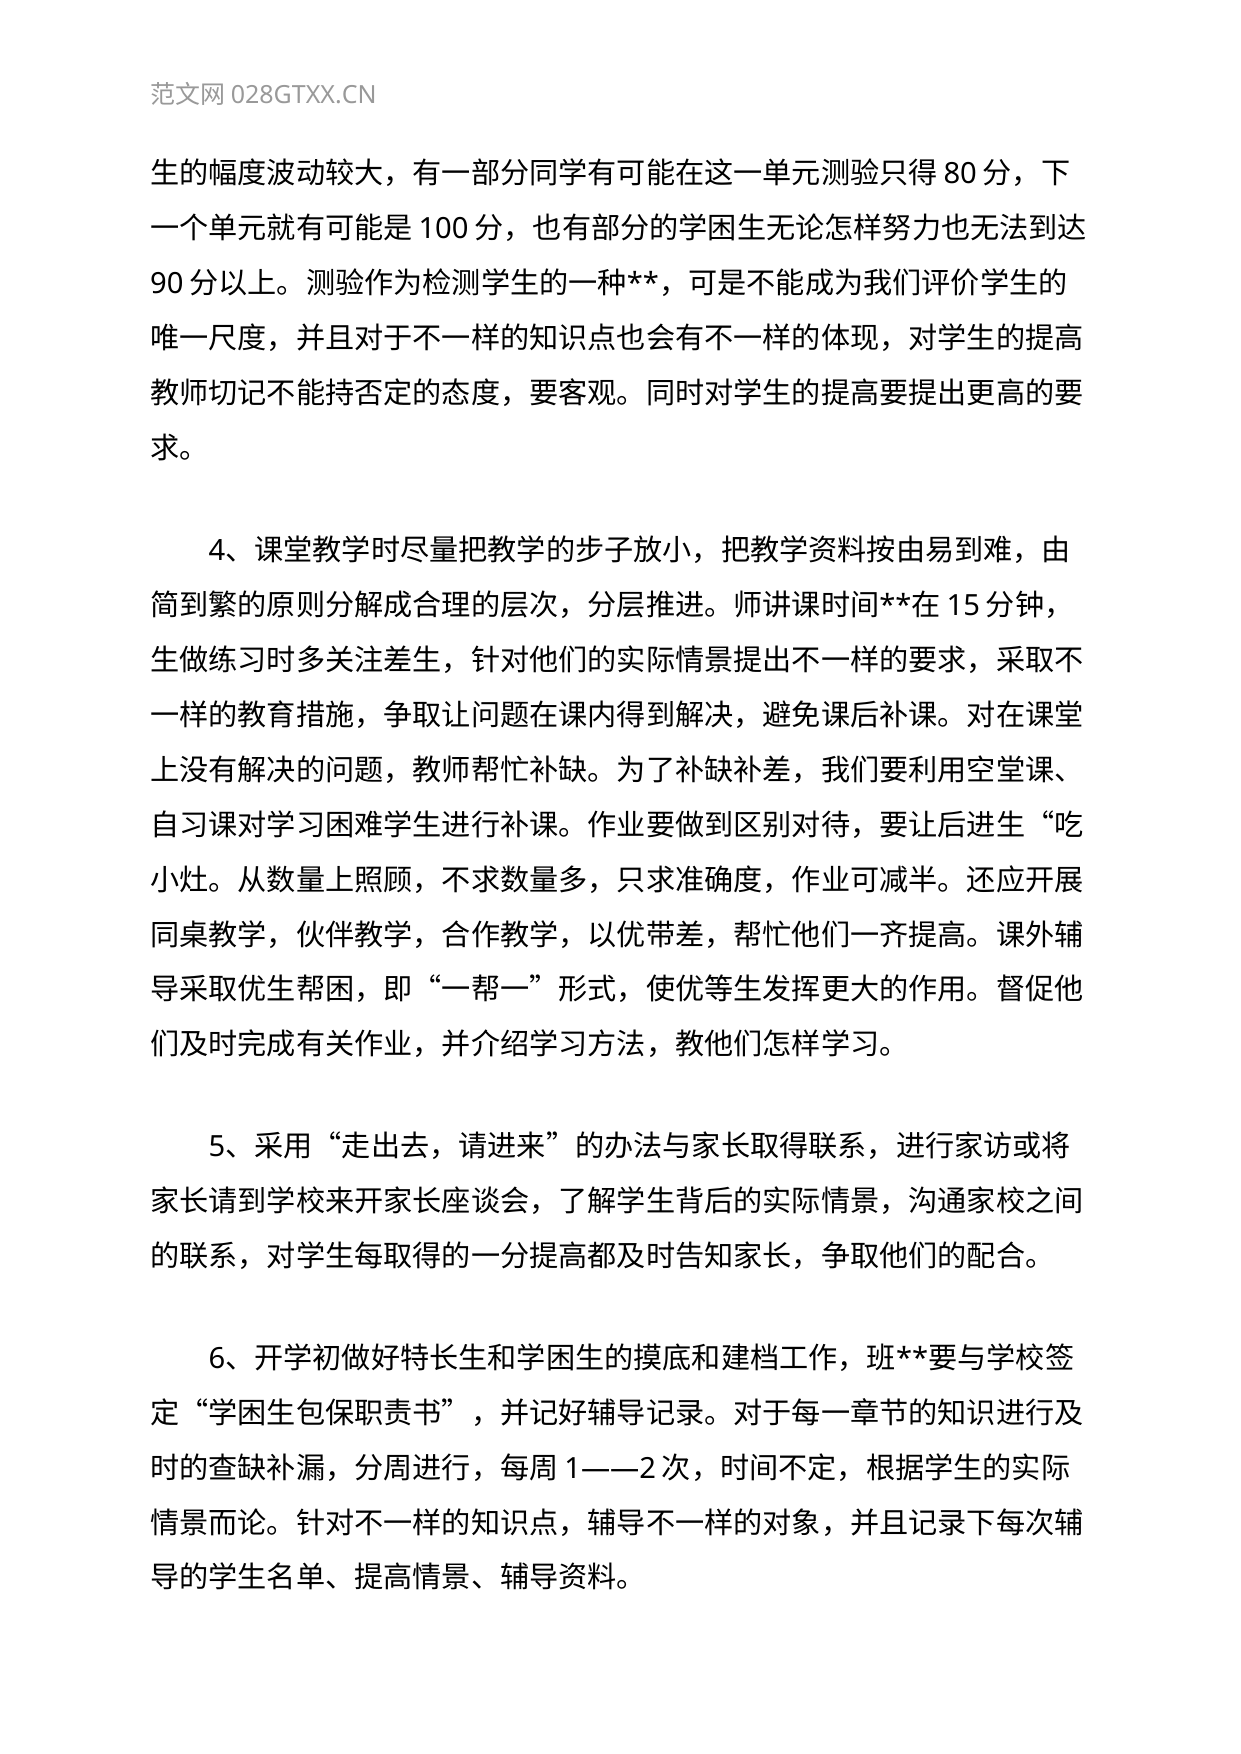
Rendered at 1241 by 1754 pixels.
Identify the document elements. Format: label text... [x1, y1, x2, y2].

text 6、开学初做好特长生和学困生的摸底和建档工作，班**要与学校签定“学困生包保职责书”，并记好辅导记录。对于每一章节的知识进行及时的查缺补漏，分周进行，每周1——2次，时间不定，根据学生的实际情景而论。针对不一样的知识点，辅导不一样的对象，并且记录下每次辅导的学生名单、提高情景、辅导资料。 [150, 1334, 1090, 1596]
text 5、采用“走出去，请进来”的办法与家长取得联系，进行家访或将家长请到学校来开家长座谈会，了解学生背后的实际情景，沟通家校之间的联系，对学生每取得的一分提高都及时告知家长，争取他们的配合。 [150, 1123, 1090, 1275]
text 4、课堂教学时尽量把教学的步子放小，把教学资料按由易到难，由简到繁的原则分解成合理的层次，分层推进。师讲课时间**在15分钟，生做练习时多关注差生，针对他们的实际情景提出不一样的要求，采取不一样的教育措施，争取让问题在课内得到解决，避免课后补课。对在课堂上没有解决的问题，教师帮忙补缺。为了补缺补差，我们要利用空堂课、自习课对学习困难学生进行补课。作业要做到区别对待，要让后进生“吃小灶。从数量上照顾，不求数量多，只求准确度，作业可减半。还应开展同桌教学，伙伴教学，合作教学，以优带差，帮忙他们一齐提高。课外辅导采取优生帮困，即“一帮一”形式，使优等生发挥更大的作用。督促他们及时完成有关作业，并介绍学习方法，教他们怎样学习。 [150, 527, 1090, 1063]
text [150, 150, 1090, 467]
